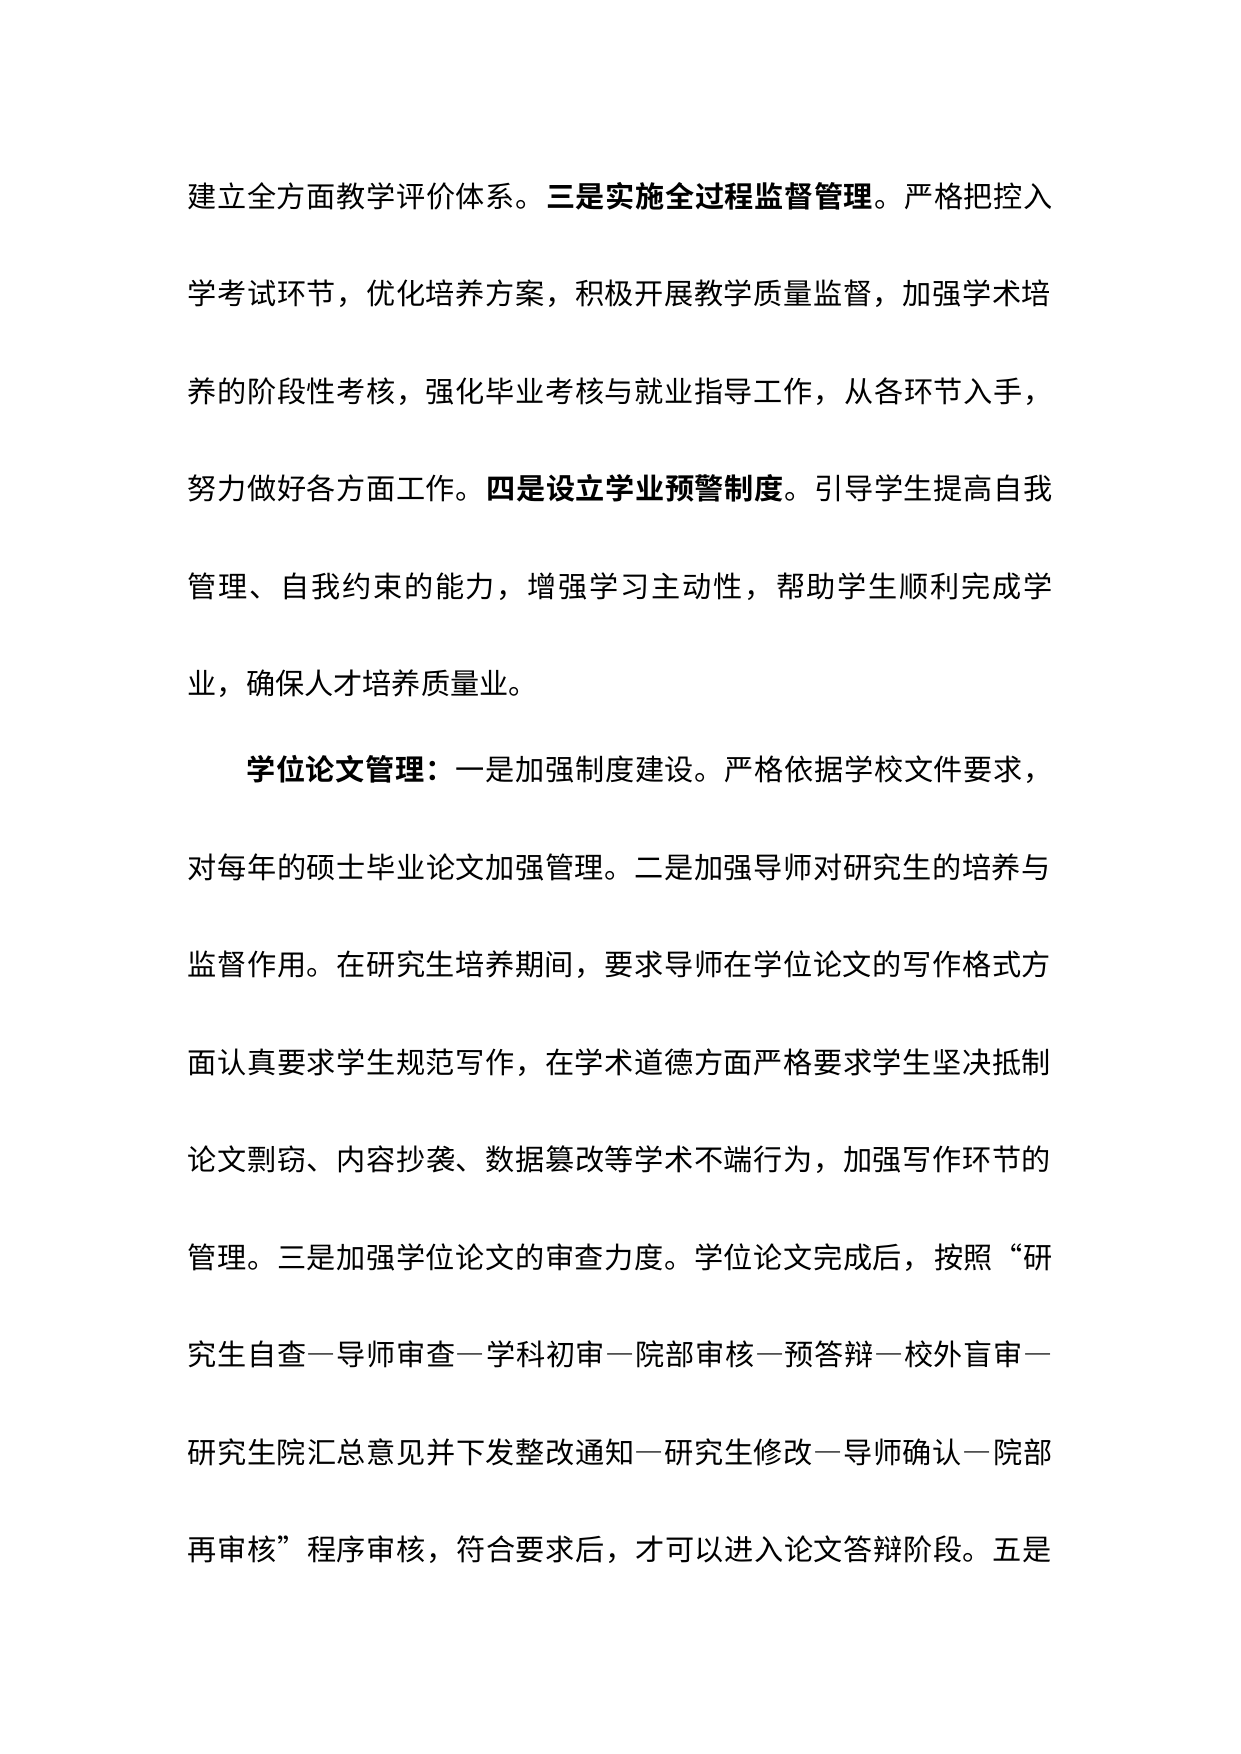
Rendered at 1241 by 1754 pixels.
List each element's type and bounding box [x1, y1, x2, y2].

text [187, 736, 1053, 1581]
list [187, 162, 1053, 714]
